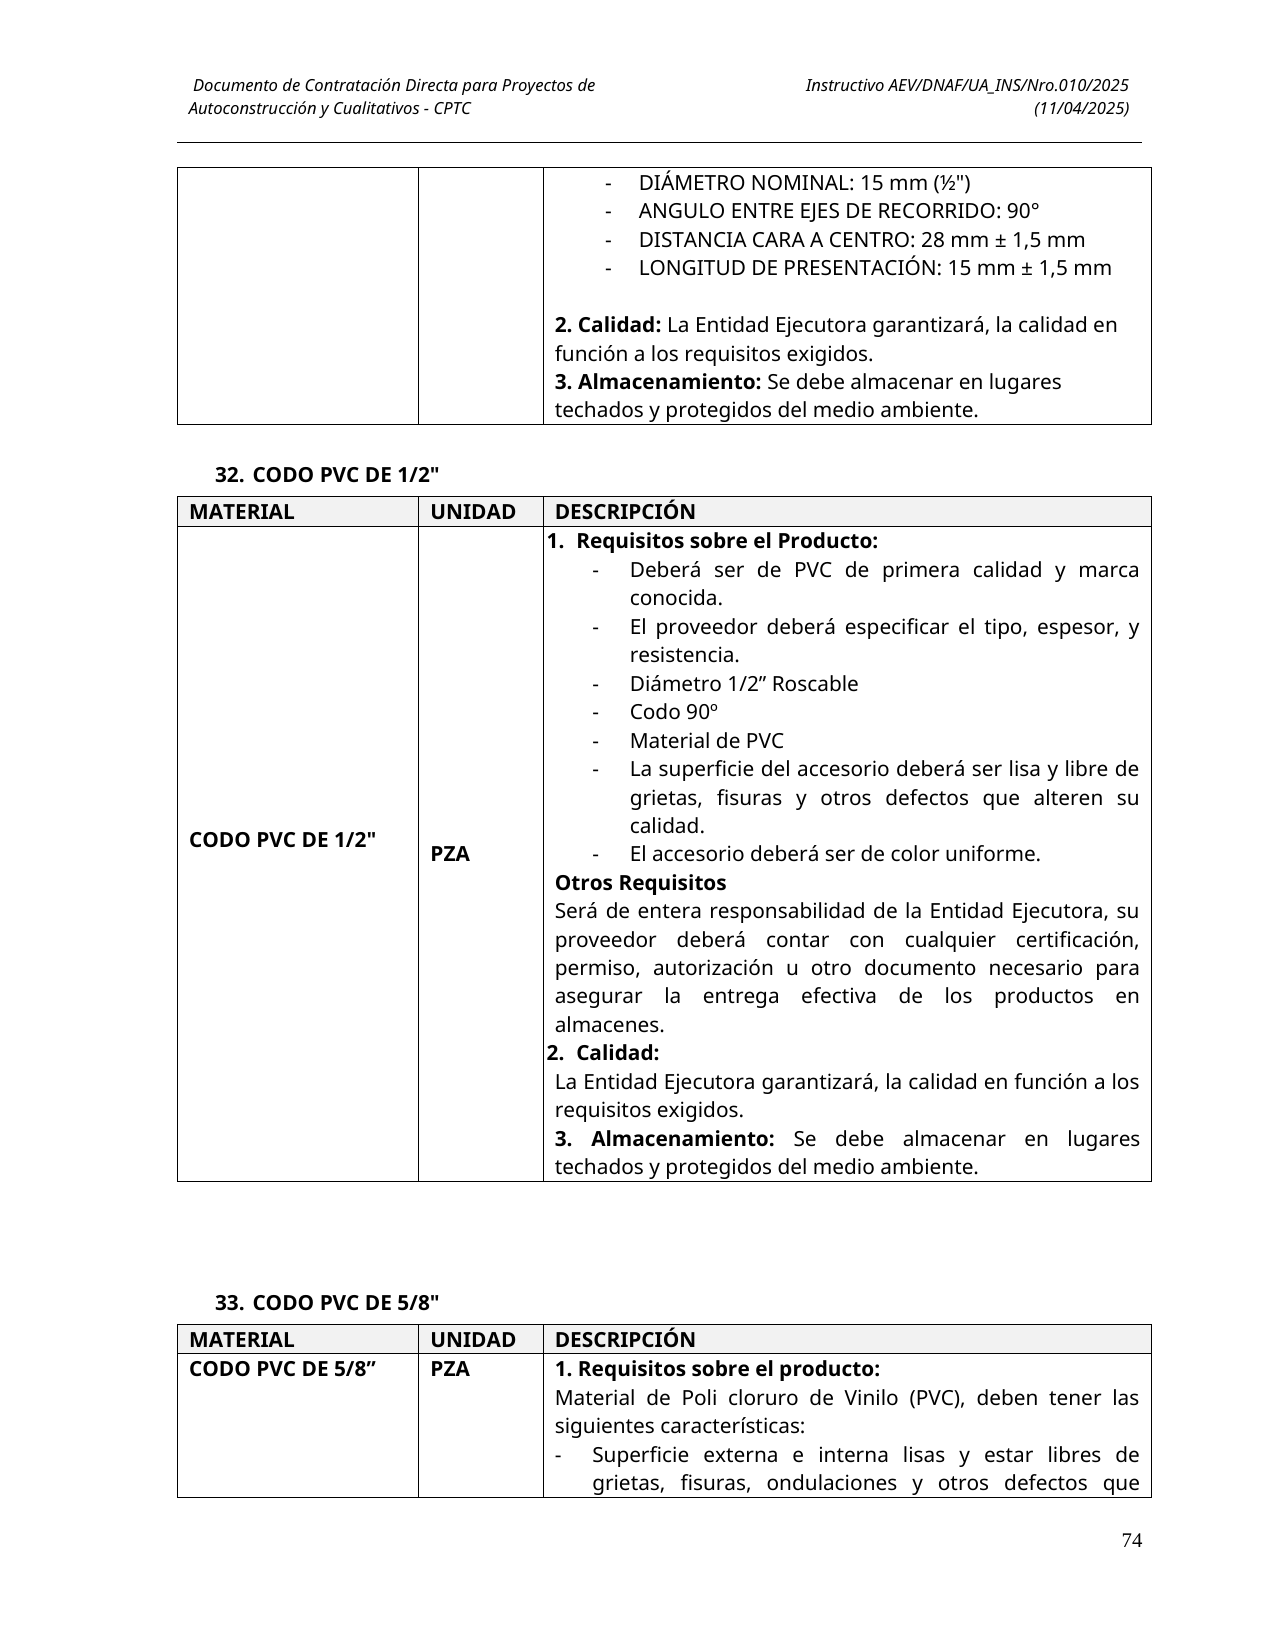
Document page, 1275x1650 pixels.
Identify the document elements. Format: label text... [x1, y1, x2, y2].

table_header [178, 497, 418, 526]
list CODO PVC DE 1/2" [215, 461, 1142, 489]
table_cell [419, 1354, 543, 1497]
list CODO PVC DE 5/8" [215, 1288, 1142, 1317]
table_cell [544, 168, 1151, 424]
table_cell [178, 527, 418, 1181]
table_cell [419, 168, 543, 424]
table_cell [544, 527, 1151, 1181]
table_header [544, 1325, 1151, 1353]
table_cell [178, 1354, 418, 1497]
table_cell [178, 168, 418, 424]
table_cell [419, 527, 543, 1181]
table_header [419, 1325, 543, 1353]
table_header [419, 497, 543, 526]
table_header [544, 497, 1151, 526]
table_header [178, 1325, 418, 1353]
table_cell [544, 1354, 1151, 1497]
